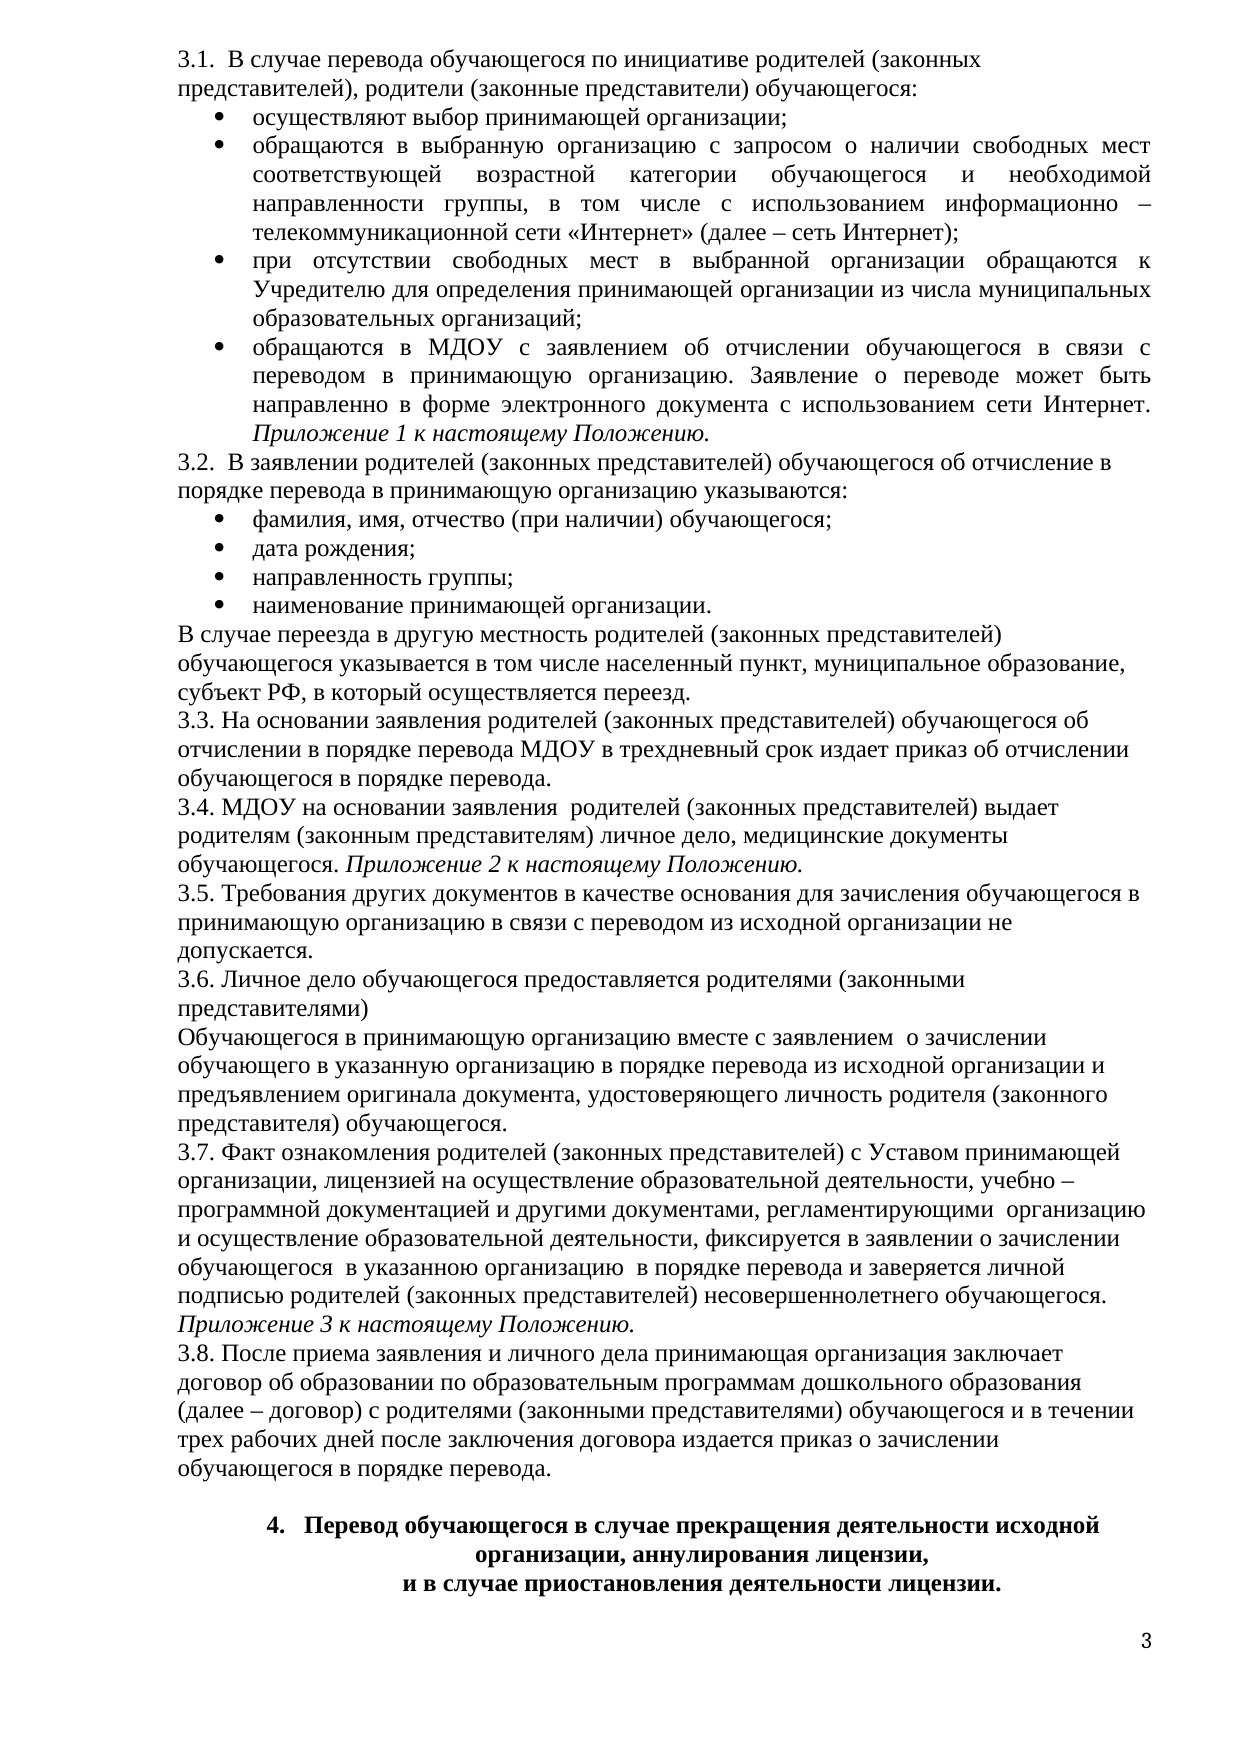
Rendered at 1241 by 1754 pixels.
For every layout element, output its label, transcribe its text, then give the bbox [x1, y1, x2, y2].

text 3.8. После приема заявления и личного дела принимающая организация заключает договор об образовании по образовательным программам дошкольного образования (далее – договор) с родителями (законными представителями) обучающегося и в течении трех рабочих дней после заключения договора издается приказ о зачислении обучающегося в порядке перевода. [177, 1338, 1152, 1482]
list обращаются в выбранную организацию с запросом о наличии свободных мест соответствующей возрастной категории обучающегося и необходимой направленности группы, в том числе с использованием информационно – телекоммуникационной сети «Интернет» (далее – сеть Интернет); [215, 131, 1152, 246]
list направленность группы; [215, 562, 1152, 591]
text 3.4. МДОУ на основании заявления родителей (законных представителей) выдает родителям (законным представителям) личное дело, медицинские документы обучающегося. Приложение 2 к настоящему Положению. [177, 792, 1152, 878]
text Обучающегося в принимающую организацию вместе с заявлением о зачислении обучающего в указанную организацию в порядке перевода из исходной организации и предъявлением оригинала документа, удостоверяющего личность родителя (законного представителя) обучающегося. [177, 1022, 1152, 1137]
list осуществляют выбор принимающей организации; [215, 102, 1152, 131]
list фамилия, имя, отчество (при наличии) обучающегося; [215, 504, 1152, 533]
text 3.3. На основании заявления родителей (законных представителей) обучающегося об отчислении в порядке перевода МДОУ в трехдневный срок издает приказ об отчислении обучающегося в порядке перевода. [177, 706, 1152, 792]
list дата рождения; [215, 533, 1152, 562]
list и в случае приостановления деятельности лицензии. [252, 1568, 1152, 1597]
text 3.1. В случае перевода обучающегося по инициативе родителей (законных представителей), родители (законные представители) обучающегося: [177, 44, 1152, 102]
text 3.5. Требования других документов в качестве основания для зачисления обучающегося в принимающую организацию в связи с переводом из исходной организации не допускается. [177, 878, 1152, 964]
list при отсутствии свободных мест в выбранной организации обращаются к Учредителю для определения принимающей организации из числа муниципальных образовательных организаций; [215, 246, 1152, 332]
text 3.6. Личное дело обучающегося предоставляется родителями (законными представителями) [177, 964, 1152, 1022]
list наименование принимающей организации. [215, 591, 1152, 619]
text 3.7. Факт ознакомления родителей (законных представителей) с Уставом принимающей организации, лицензией на осуществление образовательной деятельности, учебно – программной документацией и другими документами, регламентирующими организацию и осуществление образовательной деятельности, фиксируется в заявлении о зачислении обучающегося в указанною организацию в порядке перевода и заверяется личной подписью родителей (законных представителей) несовершеннолетнего обучающегося. Приложение 3 к настоящему Положению. [177, 1137, 1152, 1338]
list обращаются в МДОУ с заявлением об отчислении обучающегося в связи с переводом в принимающую организацию. Заявление о переводе может быть направленно в форме электронного документа с использованием сети Интернет. Приложение 1 к настоящему Положению. [215, 332, 1152, 447]
list Перевод обучающегося в случае прекращения деятельности исходной организации, аннулирования лицензии, [215, 1511, 1152, 1568]
text 3.2. В заявлении родителей (законных представителей) обучающегося об отчисление в порядке перевода в принимающую организацию указываются: [177, 447, 1152, 504]
text В случае переезда в другую местность родителей (законных представителей) обучающегося указывается в том числе населенный пункт, муниципальное образование, субъект РФ, в который осуществляется переезд. [177, 619, 1152, 706]
